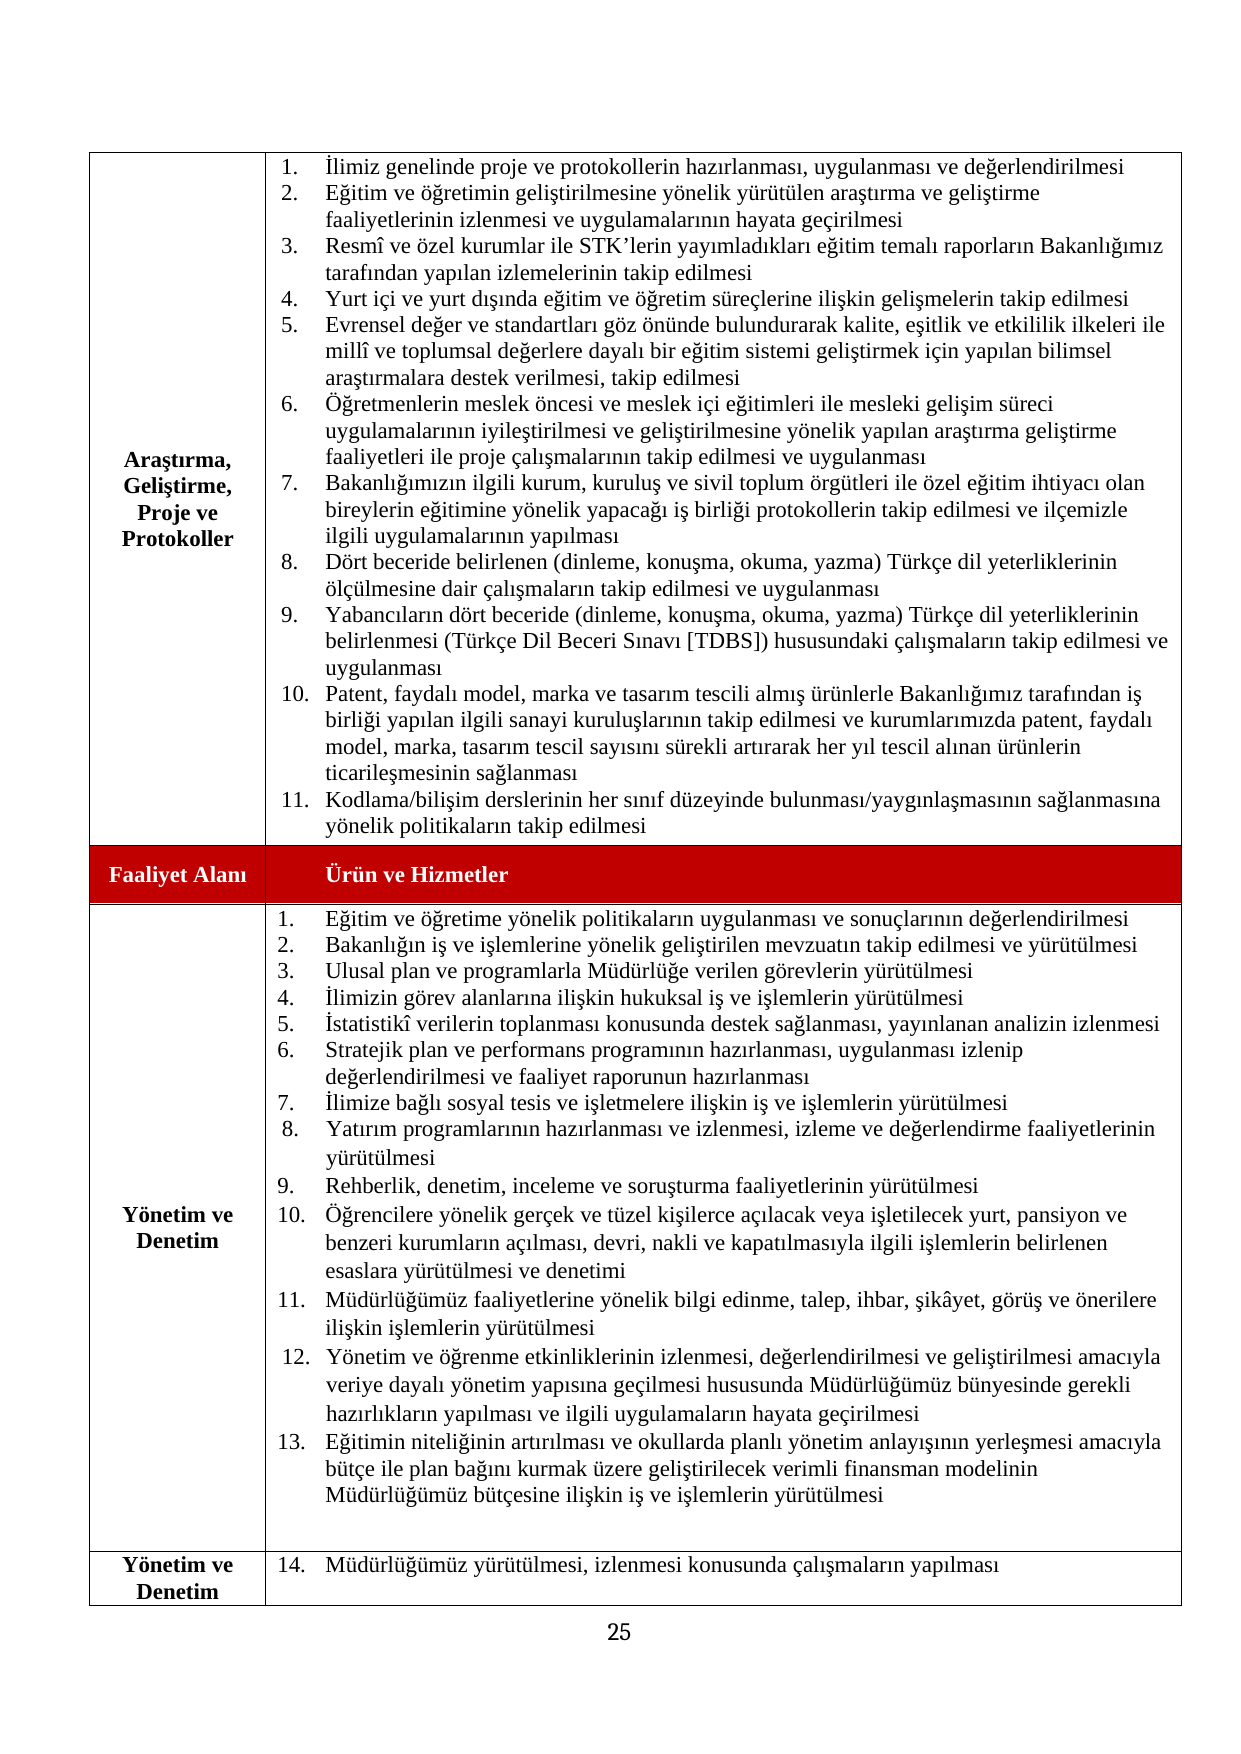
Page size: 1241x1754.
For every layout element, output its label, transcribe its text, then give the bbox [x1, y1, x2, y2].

table_cell Yönetim ve Denetim [90, 1552, 265, 1605]
table_cell Faaliyet Alanı [90, 846, 265, 903]
table_cell Ürün ve Hizmetler [266, 846, 1181, 903]
table_cell Yönetim ve Denetim [90, 905, 265, 1551]
table_cell Araştırma, Geliştirme, Proje ve Protokoller [90, 153, 265, 844]
table_cell Eğitim ve öğretime yönelik politikaların uygulanması ve sonuçlarının değerlendirilmesi Bakanlığın iş ve işlemlerine yönelik geliştirilen mevzuatın takip edilmesi ve yürütülmesi Ulusal plan ve programlarla Müdürlüğe verilen görevlerin yürütülmesi İlimizin görev alanlarına ilişkin hukuksal iş ve işlemlerin yürütülmesi İstatistikî verilerin toplanması konusunda destek sağlanması, yayınlanan analizin izlenmesi Stratejik plan ve performans programının hazırlanması, uygulanması izlenip değerlendirilmesi ve faaliyet raporunun hazırlanması İlimize bağlı sosyal tesis ve işletmelere ilişkin iş ve işlemlerin yürütülmesi Yatırım programlarının hazırlanması ve izlenmesi, izleme ve değerlendirme faaliyetlerinin yürütülmesi Rehberlik, denetim, inceleme ve soruşturma faaliyetlerinin yürütülmesi Öğrencilere yönelik gerçek ve tüzel kişilerce açılacak veya işletilecek yurt, pansiyon ve benzeri kurumların açılması, devri, nakli ve kapatılmasıyla ilgili işlemlerin belirlenen esaslara yürütülmesi ve denetimi Müdürlüğümüz faaliyetlerine yönelik bilgi edinme, talep, ihbar, şikâyet, görüş ve önerilere ilişkin işlemlerin yürütülmesi Yönetim ve öğrenme etkinliklerinin izlenmesi, değerlendirilmesi ve geliştirilmesi amacıyla veriye dayalı yönetim yapısına geçilmesi hususunda Müdürlüğümüz bünyesinde gerekli hazırlıkların yapılması ve ilgili uygulamaların hayata geçirilmesi Eğitimin niteliğinin artırılması ve okullarda planlı yönetim anlayışının yerleşmesi amacıyla bütçe ile plan bağını kurmak üzere geliştirilecek verimli finansman modelinin Müdürlüğümüz bütçesine ilişkin iş ve işlemlerin yürütülmesi [266, 905, 1181, 1551]
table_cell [266, 1552, 1181, 1605]
table_cell İlimiz genelinde proje ve protokollerin hazırlanması, uygulanması ve değerlendirilmesi Eğitim ve öğretimin geliştirilmesine yönelik yürütülen araştırma ve geliştirme faaliyetlerinin izlenmesi ve uygulamalarının hayata geçirilmesi Resmî ve özel kurumlar ile STK’lerin yayımladıkları eğitim temalı raporların Bakanlığımız tarafından yapılan izlemelerinin takip edilmesi Yurt içi ve yurt dışında eğitim ve öğretim süreçlerine ilişkin gelişmelerin takip edilmesi Evrensel değer ve standartları göz önünde bulundurarak kalite, eşitlik ve etkililik ilkeleri ile millî ve toplumsal değerlere dayalı bir eğitim sistemi geliştirmek için yapılan bilimsel araştırmalara destek verilmesi, takip edilmesi Öğretmenlerin meslek öncesi ve meslek içi eğitimleri ile mesleki gelişim süreci uygulamalarının iyileştirilmesi ve geliştirilmesine yönelik yapılan araştırma geliştirme faaliyetleri ile proje çalışmalarının takip edilmesi ve uygulanması Bakanlığımızın ilgili kurum, kuruluş ve sivil toplum örgütleri ile özel eğitim ihtiyacı olan bireylerin eğitimine yönelik yapacağı iş birliği protokollerin takip edilmesi ve ilçemizle ilgili uygulamalarının yapılması Dört beceride belirlenen (dinleme, konuşma, okuma, yazma) Türkçe dil yeterliklerinin ölçülmesine dair çalışmaların takip edilmesi ve uygulanması Yabancıların dört beceride (dinleme, konuşma, okuma, yazma) Türkçe dil yeterliklerinin belirlenmesi (Türkçe Dil Beceri Sınavı [TDBS]) hususundaki çalışmaların takip edilmesi ve uygulanması Patent, faydalı model, marka ve tasarım tescili almış ürünlerle Bakanlığımız tarafından iş birliği yapılan ilgili sanayi kuruluşlarının takip edilmesi ve kurumlarımızda patent, faydalı model, marka, tasarım tescil sayısını sürekli artırarak her yıl tescil alınan ürünlerin ticarileşmesinin sağlanması Kodlama/bilişim derslerinin her sınıf düzeyinde bulunması/yaygınlaşmasının sağlanmasına yönelik politikaların takip edilmesi [266, 153, 1181, 844]
